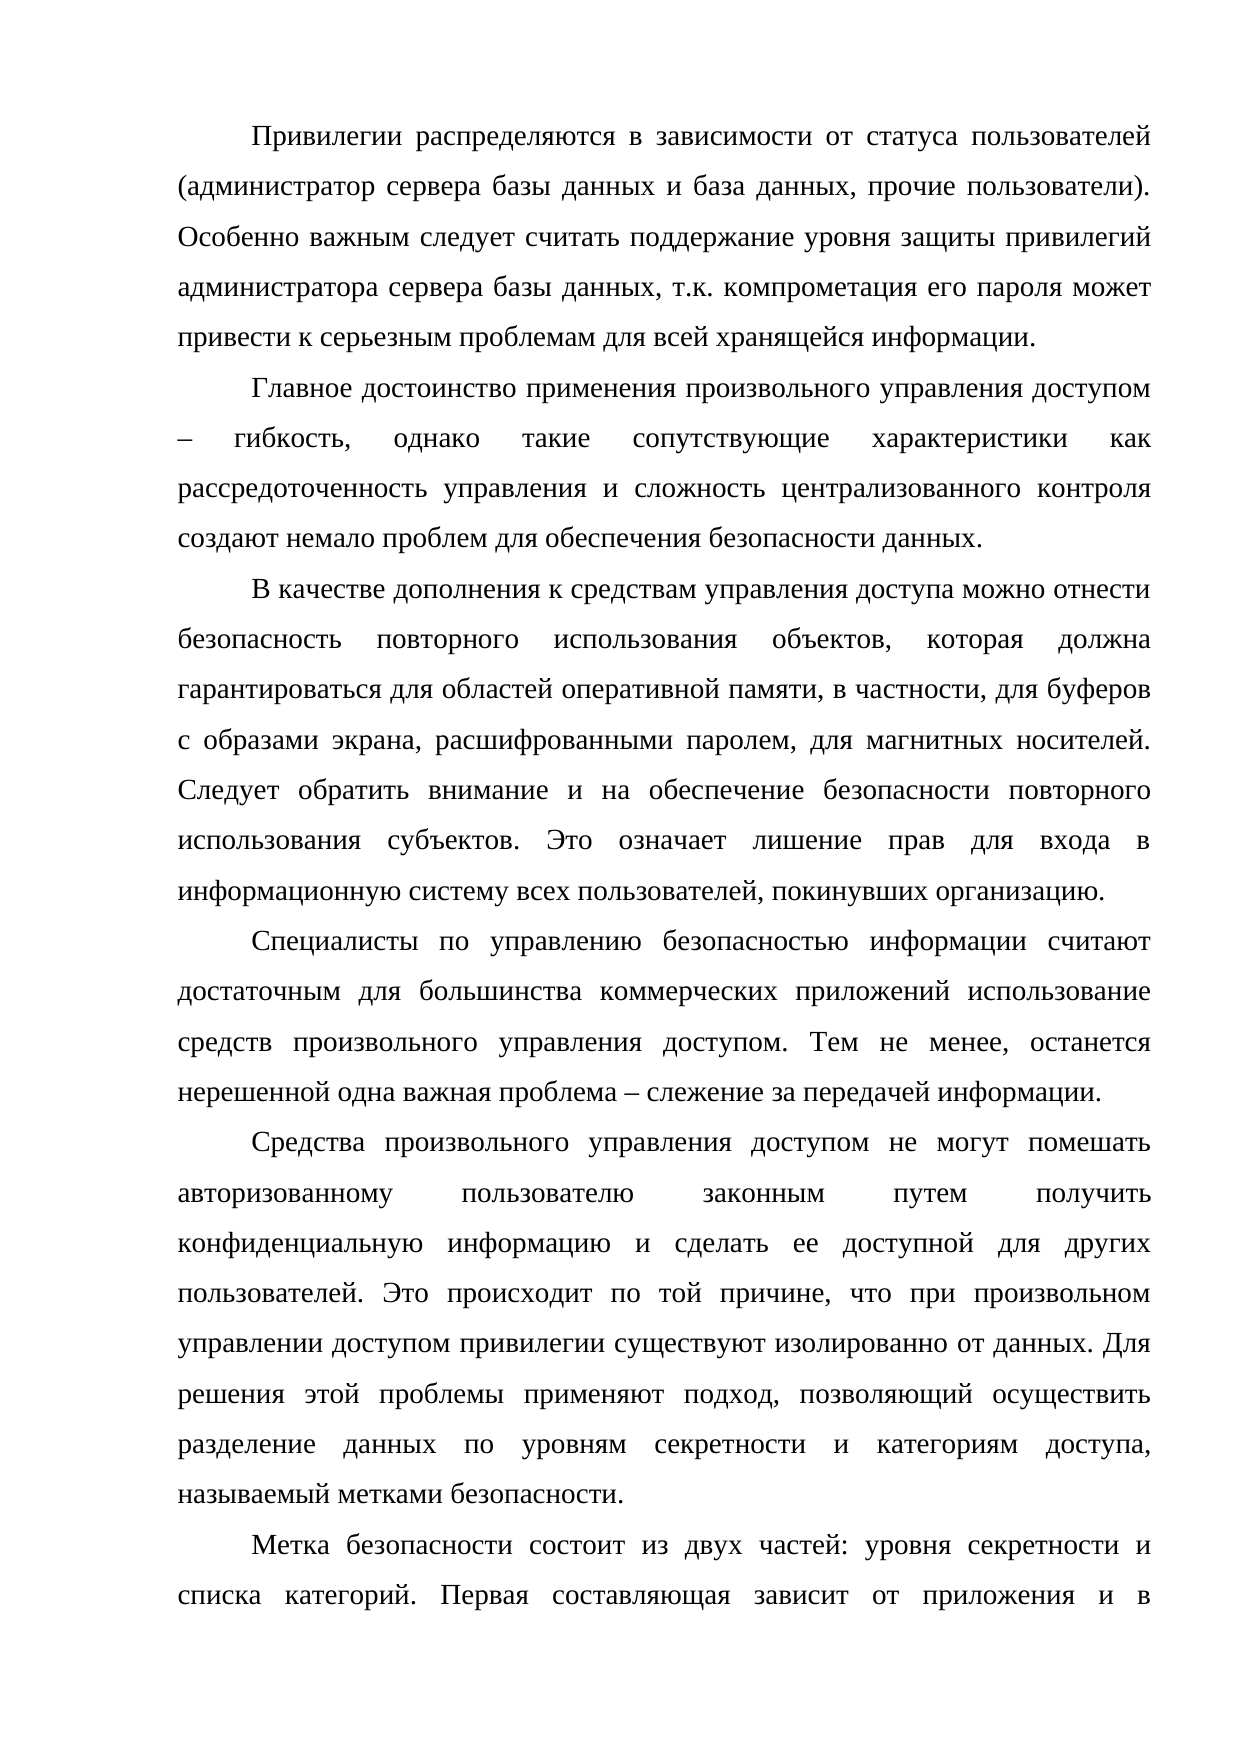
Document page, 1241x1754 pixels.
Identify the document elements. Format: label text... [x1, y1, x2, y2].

text Привилегии распределяются в зависимости от статуса пользователей (администратор сервера базы данных и база данных, прочие пользователи). Особенно важным следует считать поддержание уровня защиты привилегий администратора сервера базы данных, т.к. компрометация его пароля может привести к серьезным проблемам для всей хранящейся информации. [177, 118, 1152, 353]
text В качестве дополнения к средствам управления доступа можно отнести безопасность повторного использования объектов, которая должна гарантироваться для областей оперативной памяти, в частности, для буферов с образами экрана, расшифрованными паролем, для магнитных носителей. Следует обратить внимание и на обеспечение безопасности повторного использования субъектов. Это означает лишение прав для входа в информационную систему всех пользователей, покинувших организацию. [177, 571, 1152, 906]
text Средства произвольного управления доступом не могут помешать авторизованному пользователю законным путем получить конфиденциальную информацию и сделать ее доступной для других пользователей. Это происходит по той причине, что при произвольном управлении доступом привилегии существуют изолированно от данных. Для решения этой проблемы применяют подход, позволяющий осуществить разделение данных по уровням секретности и категориям доступа, называемый метками безопасности. [177, 1124, 1152, 1510]
text Специалисты по управлению безопасностью информации считают достаточным для большинства коммерческих приложений использование средств произвольного управления доступом. Тем не менее, останется нерешенной одна важная проблема – слежение за передачей информации. [177, 923, 1152, 1108]
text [177, 1527, 1152, 1611]
text Главное достоинство применения произвольного управления доступом – гибкость, однако такие сопутствующие характеристики как рассредоточенность управления и сложность централизованного контроля создают немало проблем для обеспечения безопасности данных. [177, 370, 1152, 554]
